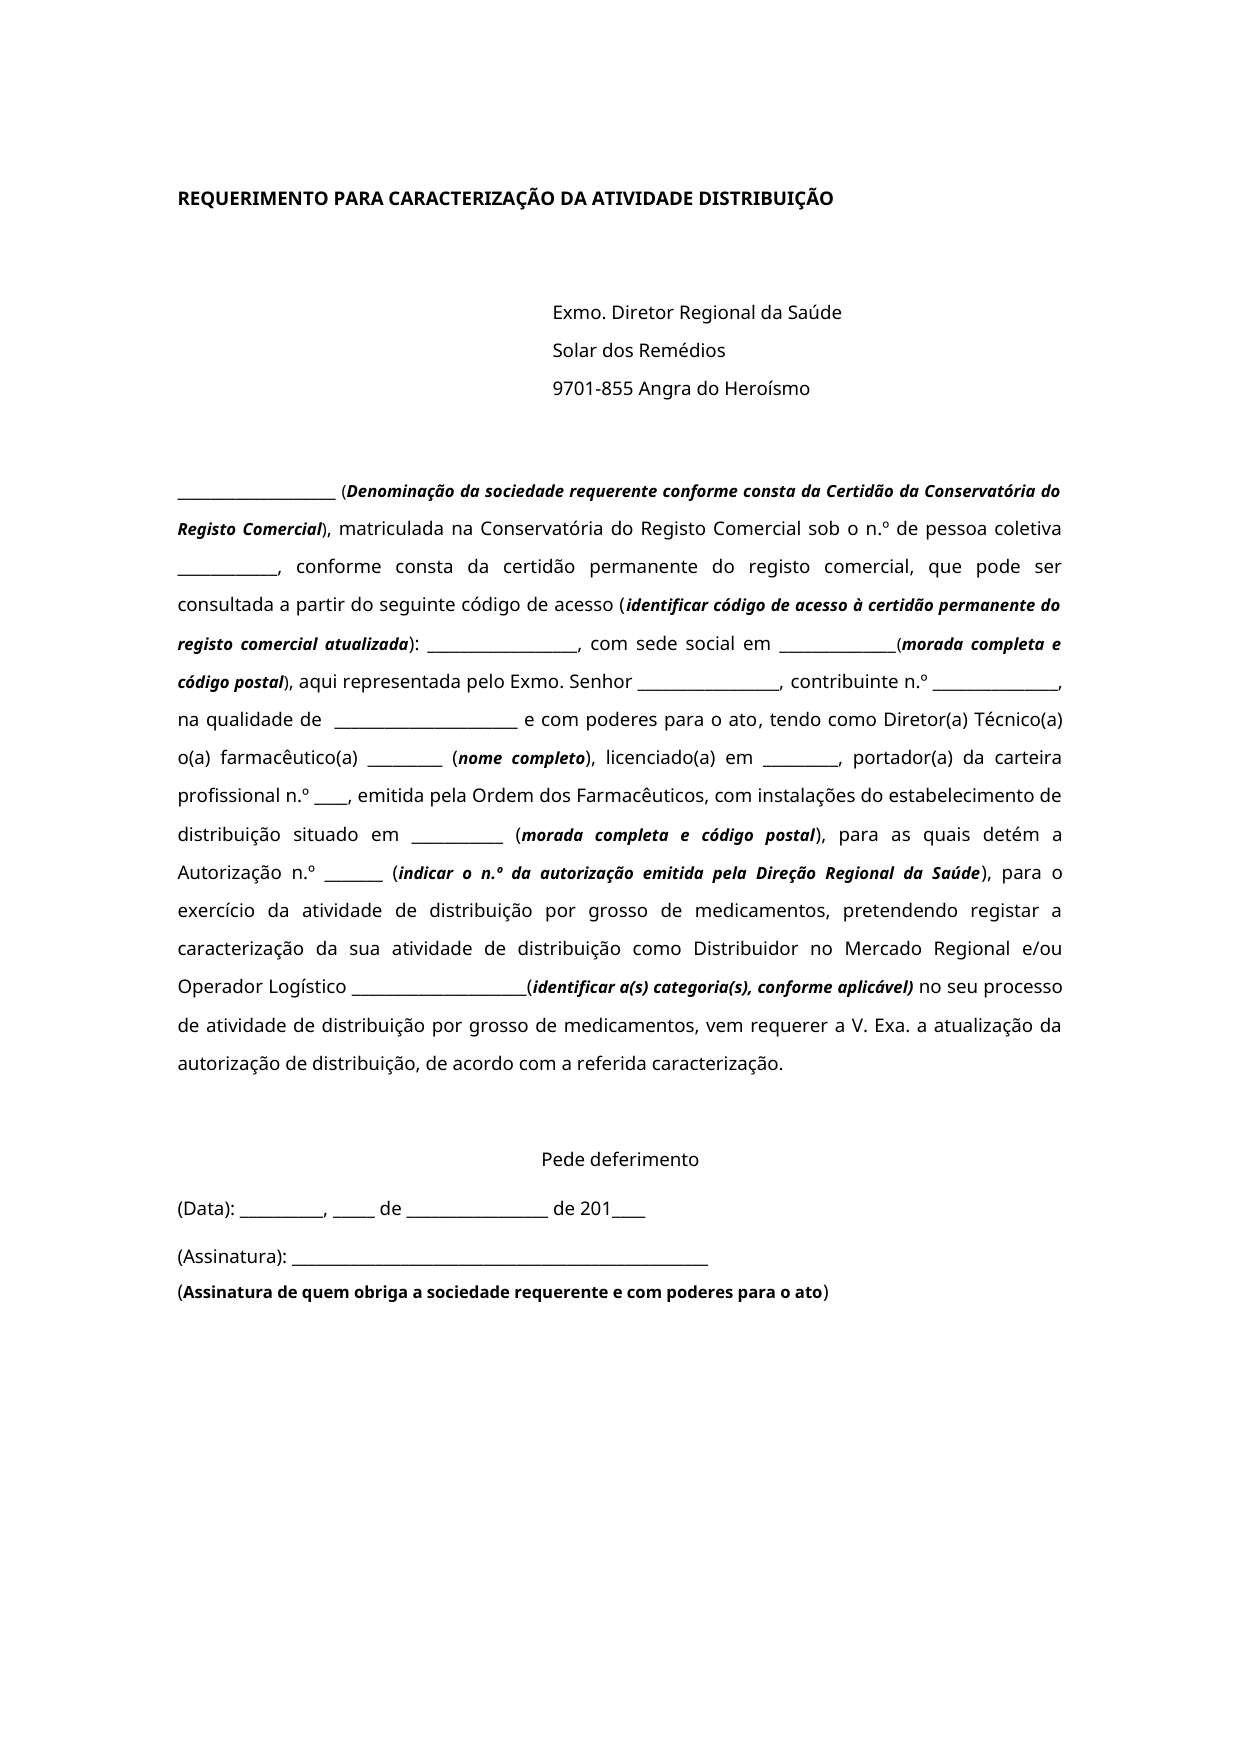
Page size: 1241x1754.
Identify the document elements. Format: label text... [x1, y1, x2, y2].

text Exmo. Diretor Regional da Saúde [552, 299, 1063, 325]
text (Data): __________, _____ de _________________ de 201____ [177, 1195, 1038, 1221]
text Pede deferimento [177, 1147, 1063, 1172]
text ___________________ (Denominação da sociedade requerente conforme consta da Certidão da Conservatória do Registo Comercial), matriculada na Conservatória do Registo Comercial sob o n.º de pessoa coletiva ____________, conforme consta da certidão permanente do registo comercial, que pode ser consultada a partir do seguinte código de acesso (identificar código de acesso à certidão permanente do registo comercial atualizada): __________________, com sede social em ______________(morada completa e código postal), aqui representada pelo Exmo. Senhor _________________, contribuinte n.º _______________, na qualidade de ______________________ e com poderes para o ato, tendo como Diretor(a) Técnico(a) o(a) farmacêutico(a) _________ (nome completo), licenciado(a) em _________, portador(a) da carteira profissional n.º ____, emitida pela Ordem dos Farmacêuticos, com instalações do estabelecimento de distribuição situado em ___________ (morada completa e código postal), para as quais detém a Autorização n.º _______ (indicar o n.º da autorização emitida pela Direção Regional da Saúde), para o exercício da atividade de distribuição por grosso de medicamentos, pretendendo registar a caracterização da sua atividade de distribuição como Distribuidor no Mercado Regional e/ou Operador Logístico _____________________(identificar a(s) categoria(s), conforme aplicável) no seu processo de atividade de distribuição por grosso de medicamentos, vem requerer a V. Exa. a atualização da autorização de distribuição, de acordo com a referida caracterização. [177, 477, 1063, 1076]
text 9701-855 Angra do Heroísmo [552, 376, 1063, 401]
text (Assinatura de quem obriga a sociedade requerente e com poderes para o ato) [177, 1279, 1063, 1304]
text Solar dos Remédios [552, 338, 1063, 363]
text REQUERIMENTO PARA CARACTERIZAÇÃO DA ATIVIDADE DISTRIBUIÇÃO [177, 186, 1063, 211]
text (Assinatura): __________________________________________________ [177, 1243, 1038, 1269]
